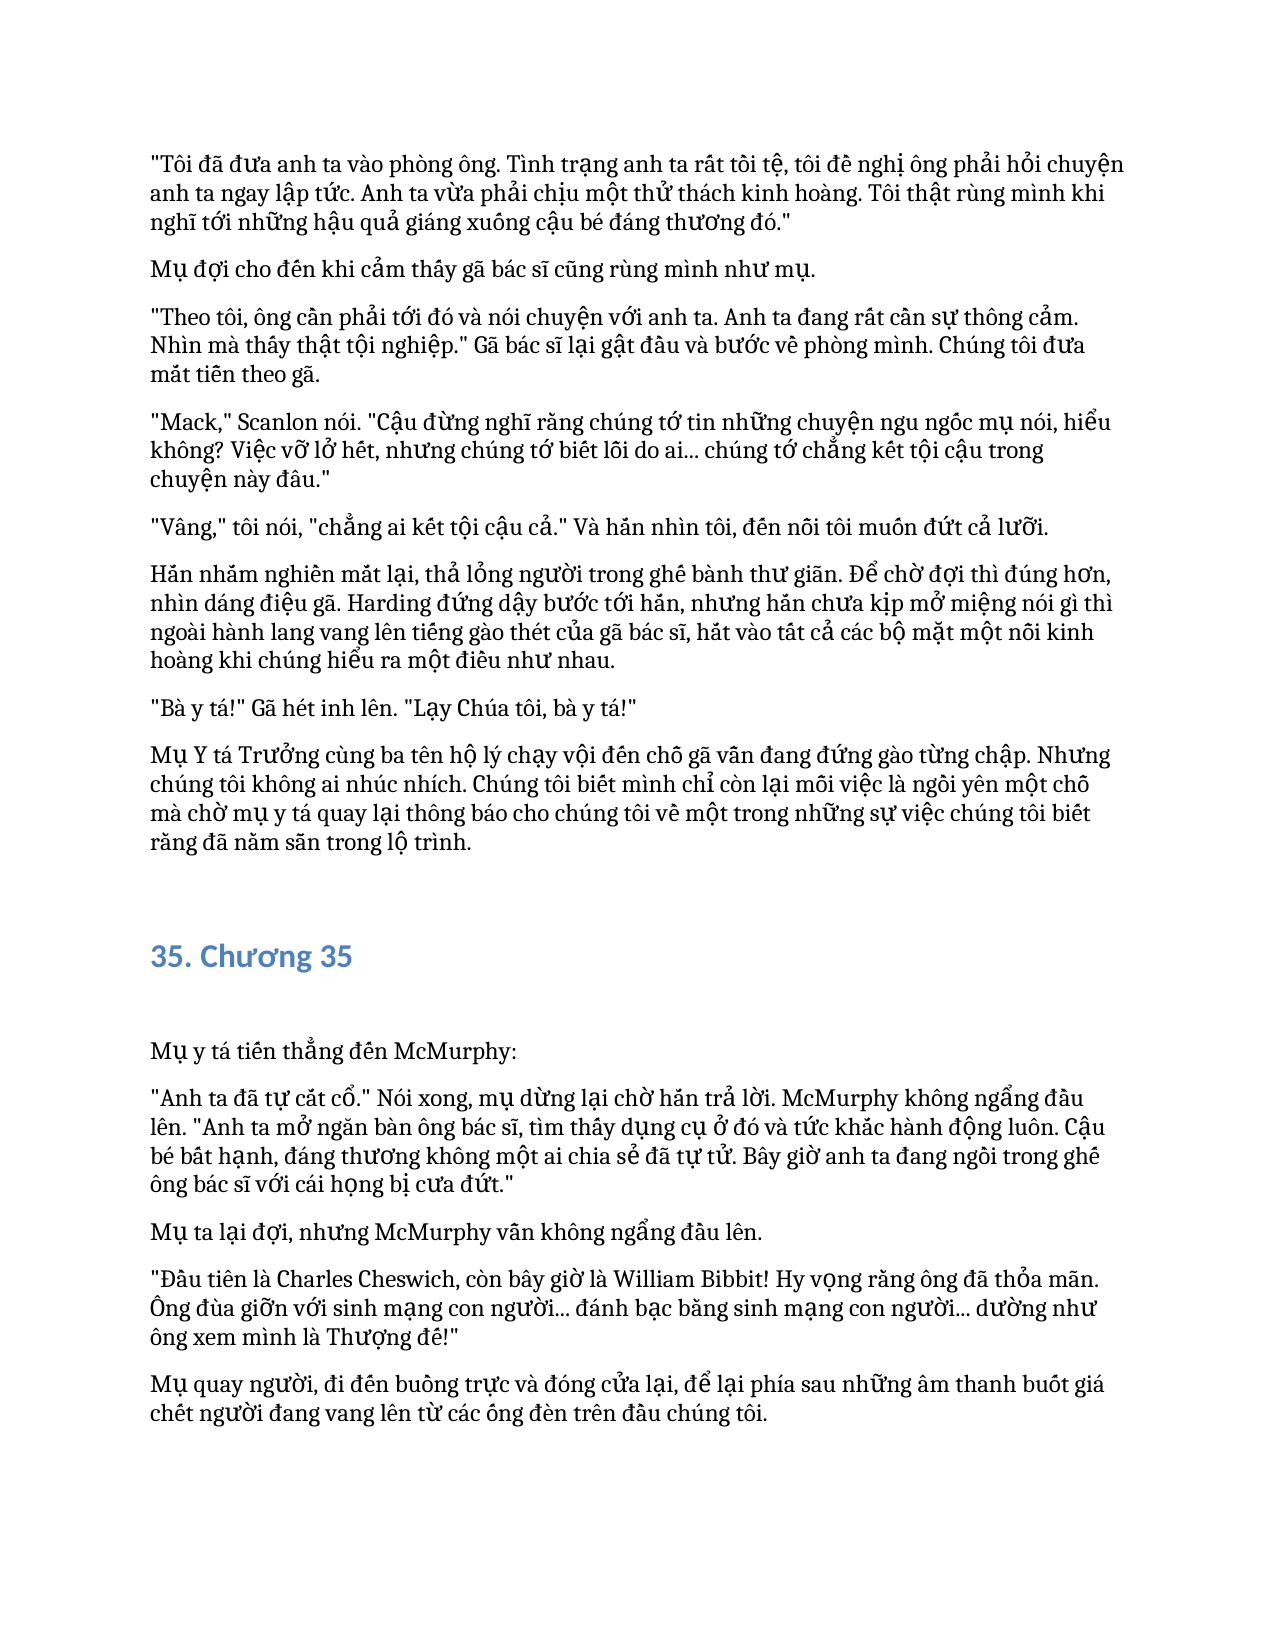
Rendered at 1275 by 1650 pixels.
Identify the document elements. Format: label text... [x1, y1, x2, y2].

text "Đầu tiên là Charles Cheswich, còn bây giờ là William Bibbit! Hy vọng rằng ông đã thỏa mãn. Ông đùa giỡn với sinh mạng con người... đánh bạc bằng sinh mạng con người... dường như ông xem mình là Thượng đế!" [150, 1265, 1125, 1352]
text "Theo tôi, ông cần phải tới đó và nói chuyện với anh ta. Anh ta đang rất cần sự thông cảm. Nhìn mà thấy thật tội nghiệp." Gã bác sĩ lại gật đầu và bước về phòng mình. Chúng tôi đưa mắt tiễn theo gã. [150, 302, 1125, 389]
text Hắn nhắm nghiền mắt lại, thả lỏng người trong ghế bành thư giãn. Để chờ đợi thì đúng hơn, nhìn dáng điệu gã. Harding đứng dậy bước tới hắn, nhưng hắn chưa kịp mở miệng nói gì thì ngoài hành lang vang lên tiếng gào thét của gã bác sĩ, hắt vào tất cả các bộ mặt một nỗi kinh hoàng khi chúng hiểu ra một điều như nhau. [150, 560, 1125, 675]
subtitle 35. Chương 35 [150, 934, 1125, 975]
text "Mack," Scanlon nói. "Cậu đừng nghĩ rằng chúng tớ tin những chuyện ngu ngốc mụ nói, hiểu không? Việc vỡ lở hết, nhưng chúng tớ biết lỗi do ai... chúng tớ chẳng kết tội cậu trong chuyện này đâu." [150, 407, 1125, 494]
text Mụ đợi cho đến khi cảm thấy gã bác sĩ cũng rùng mình như mụ. [150, 255, 1125, 284]
text Mụ ta lại đợi, nhưng McMurphy vẫn không ngẩng đầu lên. [150, 1218, 1125, 1247]
text "Anh ta đã tự cắt cổ." Nói xong, mụ dừng lại chờ hắn trả lời. McMurphy không ngẩng đầu lên. "Anh ta mở ngăn bàn ông bác sĩ, tìm thấy dụng cụ ở đó và tức khắc hành động luôn. Cậu bé bất hạnh, đáng thương không một ai chia sẻ đã tự tử. Bây giờ anh ta đang ngồi trong ghế ông bác sĩ với cái họng bị cưa đứt." [150, 1084, 1125, 1199]
text Mụ Y tá Trưởng cùng ba tên hộ lý chạy vội đến chỗ gã vẫn đang đứng gào từng chập. Nhưng chúng tôi không ai nhúc nhích. Chúng tôi biết mình chỉ còn lại mỗi việc là ngồi yên một chỗ mà chờ mụ y tá quay lại thông báo cho chúng tôi về một trong những sự việc chúng tôi biết rằng đã nằm sẵn trong lộ trình. [150, 741, 1125, 914]
text "Bà y tá!" Gã hét inh lên. "Lạy Chúa tôi, bà y tá!" [150, 694, 1125, 722]
text "Tôi đã đưa anh ta vào phòng ông. Tình trạng anh ta rất tồi tệ, tôi đề nghị ông phải hỏi chuyện anh ta ngay lập tức. Anh ta vừa phải chịu một thử thách kinh hoàng. Tôi thật rùng mình khi nghĩ tới những hậu quả giáng xuống cậu bé đáng thương đó." [150, 150, 1125, 236]
text Mụ quay người, đi đến buồng trực và đóng cửa lại, để lại phía sau những âm thanh buốt giá chết người đang vang lên từ các ống đèn trên đầu chúng tôi. [150, 1370, 1125, 1428]
text "Vâng," tôi nói, "chẳng ai kết tội cậu cả." Và hắn nhìn tôi, đến nỗi tôi muốn đứt cả lưỡi. [150, 512, 1125, 541]
text Mụ y tá tiến thẳng đến McMurphy: [150, 979, 1125, 1065]
